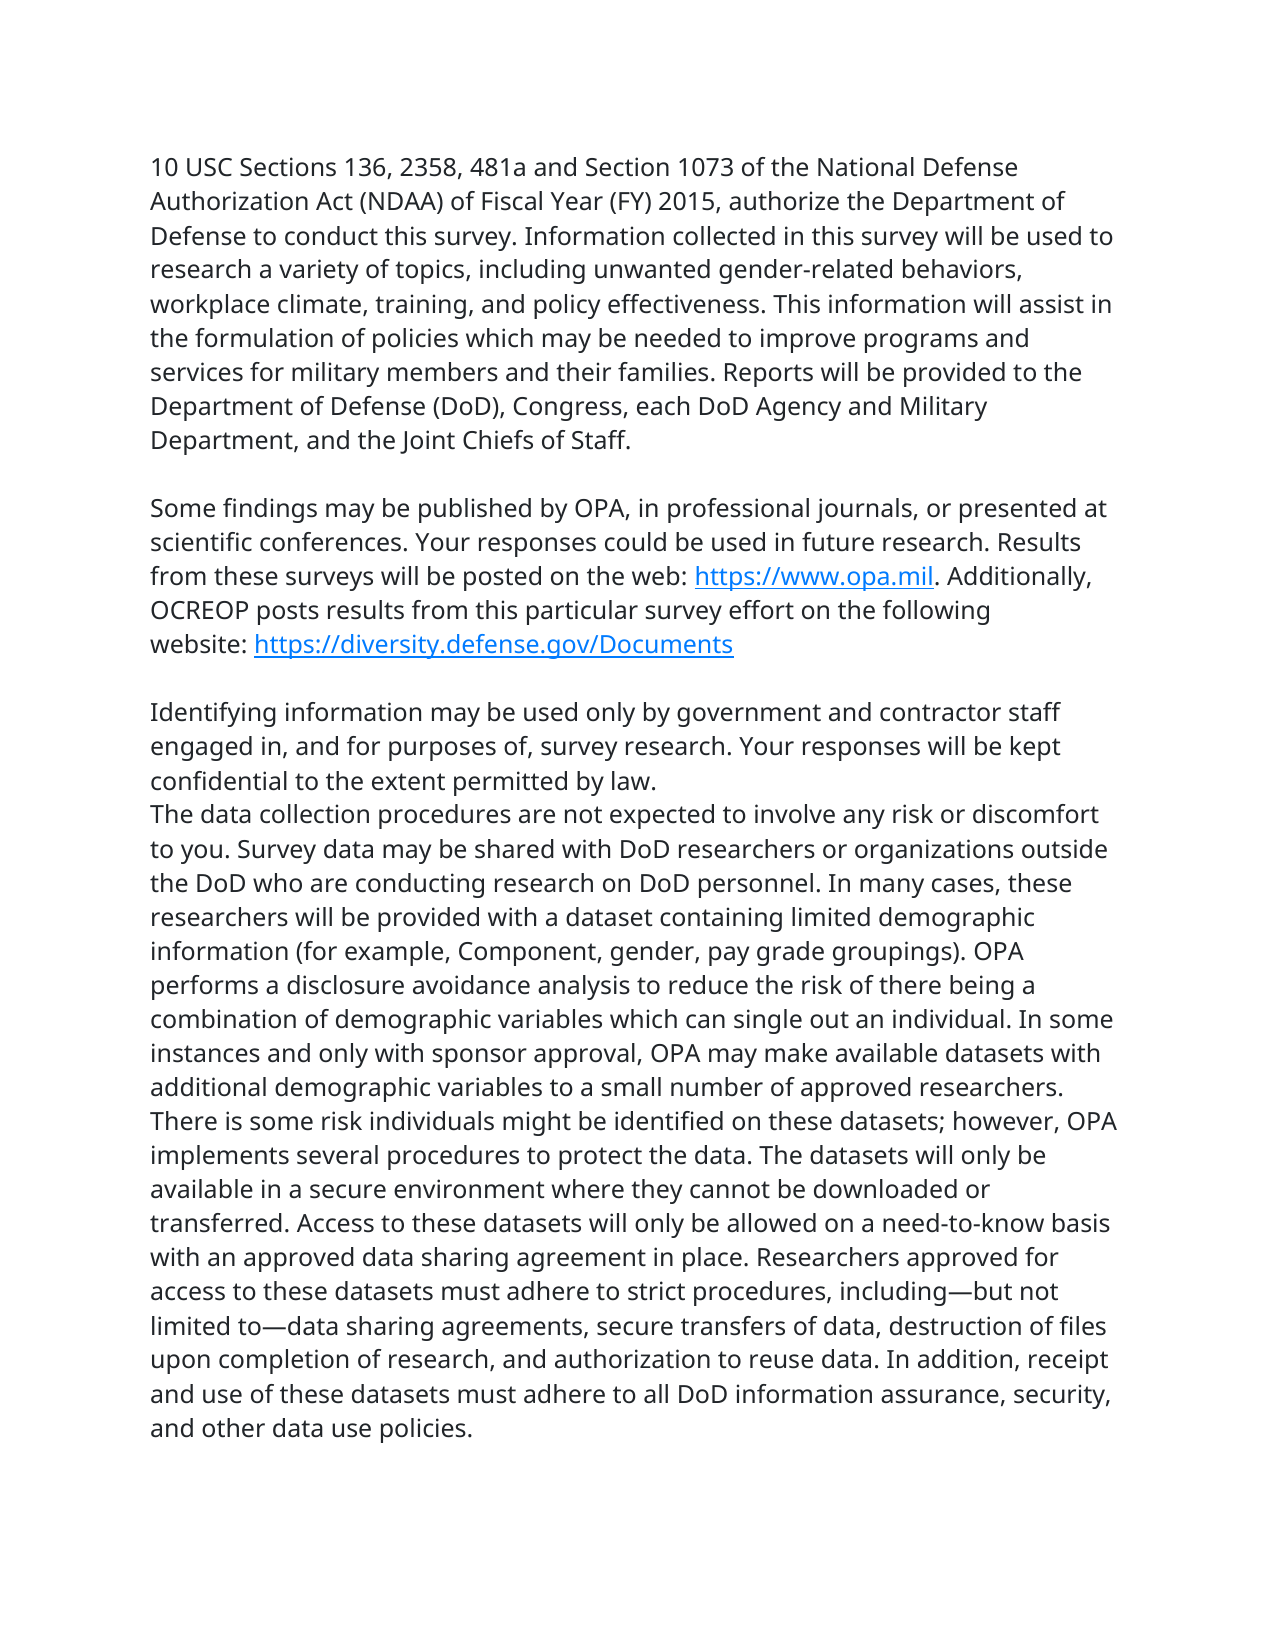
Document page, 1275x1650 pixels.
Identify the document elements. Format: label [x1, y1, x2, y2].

text [150, 150, 1125, 1478]
